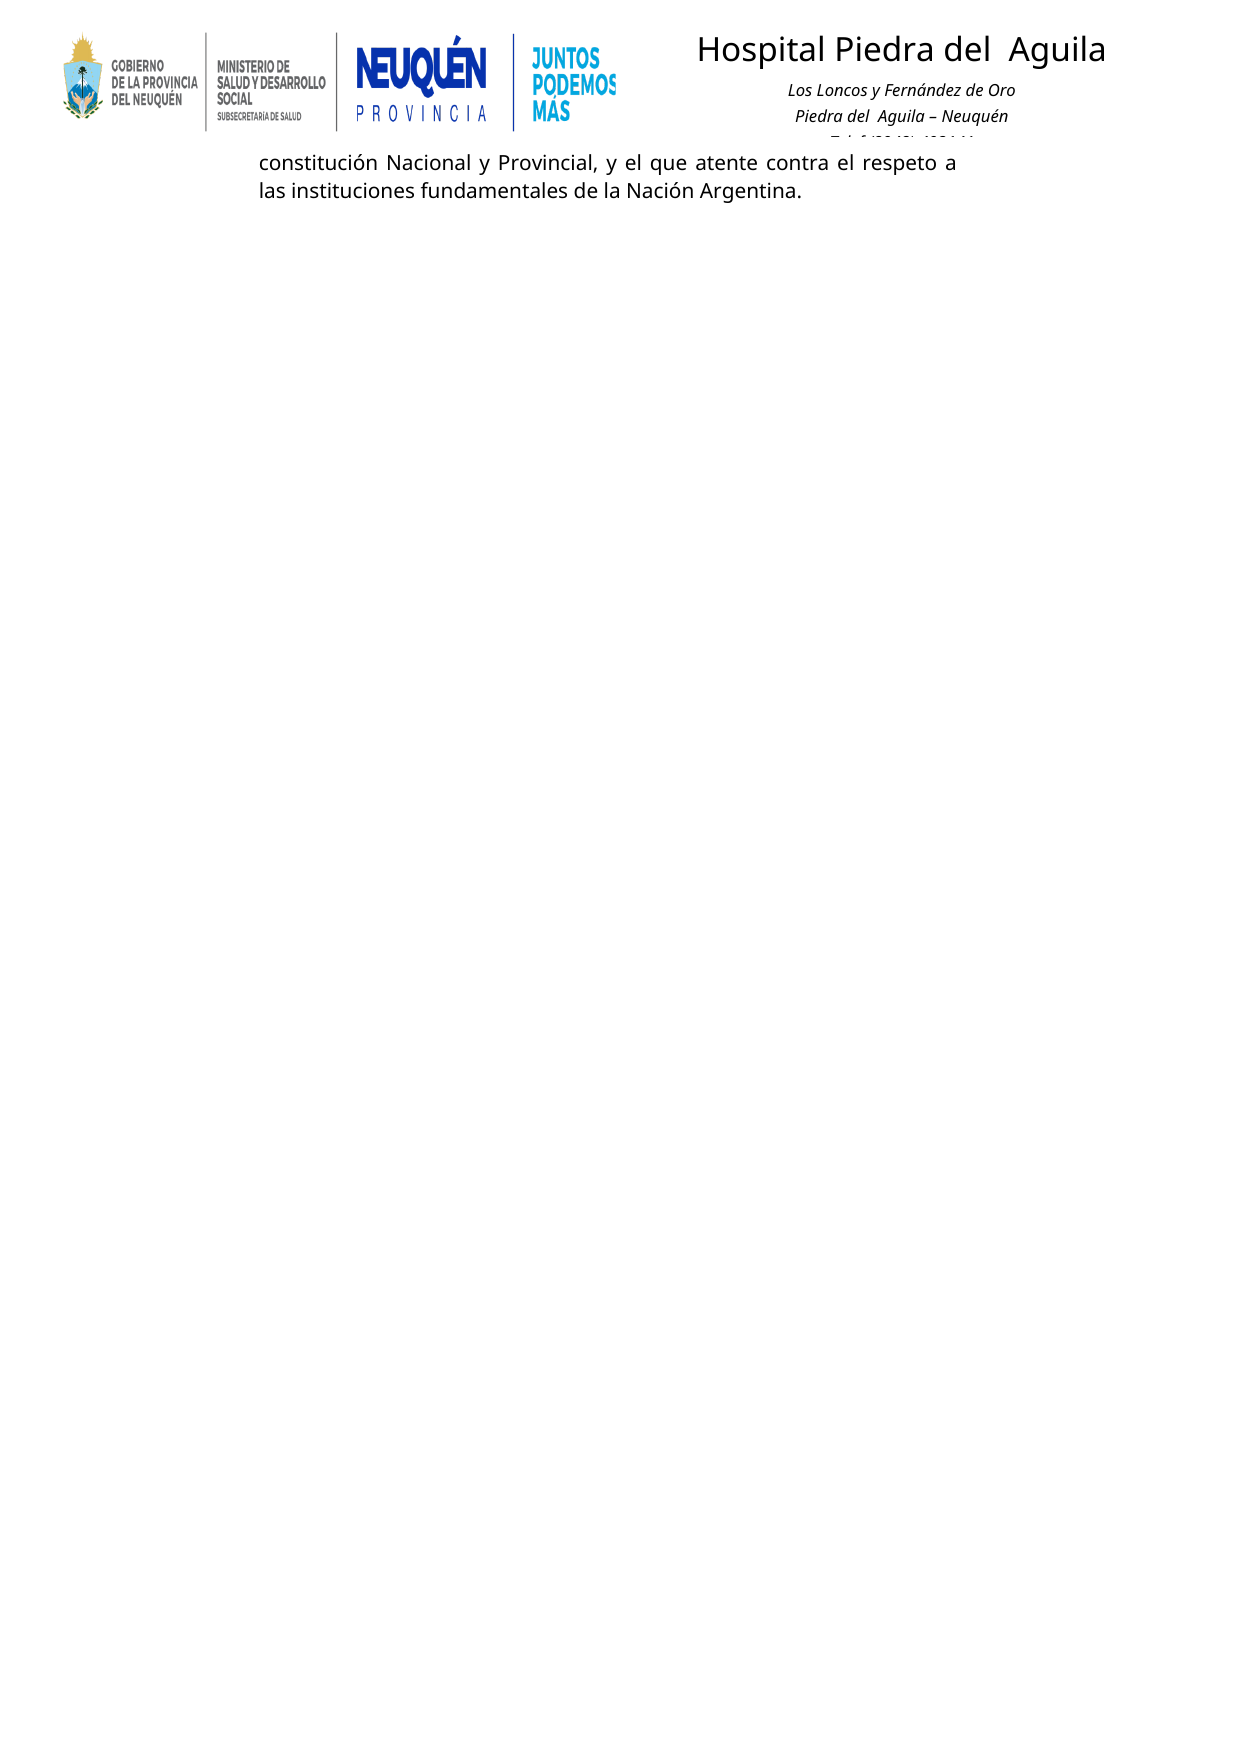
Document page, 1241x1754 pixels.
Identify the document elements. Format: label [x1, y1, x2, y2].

picture [599, 79, 604, 90]
picture [62, 31, 615, 131]
list [221, 148, 958, 204]
